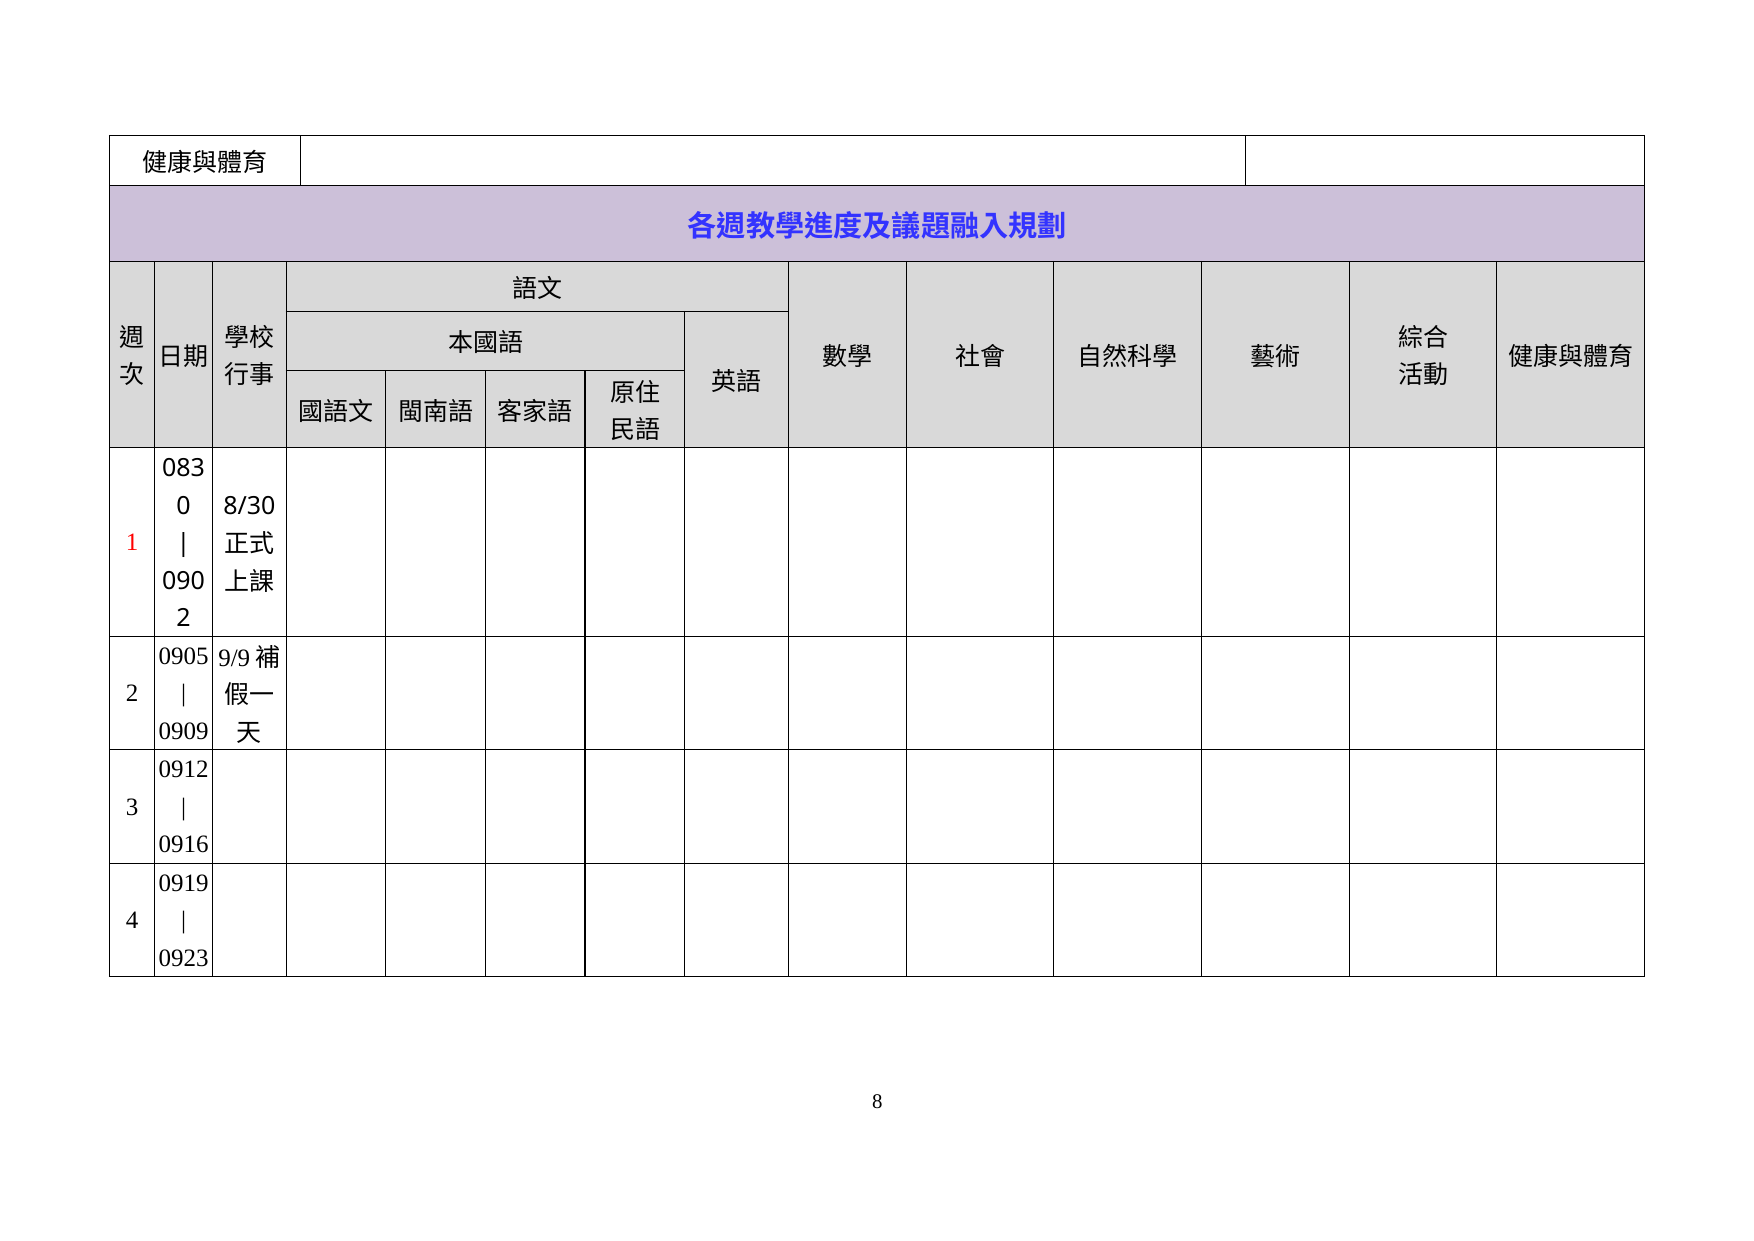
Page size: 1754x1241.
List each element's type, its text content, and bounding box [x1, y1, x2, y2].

table_cell [1350, 750, 1496, 863]
table_cell 各週教學進度及議題融入規劃 [110, 186, 1644, 261]
table_cell [1202, 637, 1349, 749]
table_cell [586, 864, 684, 976]
table_cell [907, 637, 1053, 749]
table_cell [486, 448, 584, 636]
table_cell [586, 750, 684, 863]
table_cell 0919 | 0923 [155, 864, 212, 976]
table_cell [287, 864, 385, 976]
table_cell 英語 [685, 312, 788, 447]
table_cell 客家語 [486, 371, 584, 447]
table_cell [287, 448, 385, 636]
table_cell 日期 [155, 262, 212, 447]
table_cell [213, 750, 286, 863]
table_cell 8/30正式上課 [213, 448, 286, 636]
table_cell [1350, 864, 1496, 976]
table_cell 9/9補假一天 [213, 637, 286, 749]
table_cell 綜合 活動 [1350, 262, 1496, 447]
table_cell [586, 448, 684, 636]
table_cell 數學 [789, 262, 906, 447]
table_cell [685, 864, 788, 976]
table_cell [789, 864, 906, 976]
table_cell [789, 637, 906, 749]
table_cell [907, 864, 1053, 976]
table_cell [301, 136, 1245, 185]
table_cell [486, 750, 584, 863]
table_cell [907, 448, 1053, 636]
table_cell [287, 750, 385, 863]
table_cell 健康與體育 [110, 136, 300, 185]
table_cell [287, 637, 385, 749]
table_cell [1054, 864, 1201, 976]
table_cell [1246, 136, 1644, 185]
table_cell 自然科學 [1054, 262, 1201, 447]
table_cell [1497, 637, 1644, 749]
table_cell [1202, 750, 1349, 863]
table_cell 學校行事 [213, 262, 286, 447]
table_cell 原住 民語 [586, 371, 684, 447]
table_cell [386, 864, 485, 976]
table_cell [1054, 637, 1201, 749]
table_cell [789, 448, 906, 636]
table_cell [685, 750, 788, 863]
table_cell 4 [110, 864, 154, 976]
table_cell 藝術 [1202, 262, 1349, 447]
table_cell [685, 637, 788, 749]
table_cell 健康與體育 [1497, 262, 1644, 447]
table_cell [789, 750, 906, 863]
table_cell [685, 448, 788, 636]
table_cell [1350, 637, 1496, 749]
table_cell 週 次 [110, 262, 154, 447]
table_cell [1202, 864, 1349, 976]
table_cell 0830 | 0902 [155, 448, 212, 636]
table_cell 本國語 [287, 312, 684, 370]
table_cell [1054, 448, 1201, 636]
table_cell [1497, 864, 1644, 976]
table_cell [1497, 750, 1644, 863]
table_cell 1 [110, 448, 154, 636]
table_cell [907, 750, 1053, 863]
table_cell [386, 750, 485, 863]
table_cell [486, 637, 584, 749]
table_cell [486, 864, 584, 976]
table_cell 閩南語 [386, 371, 485, 447]
table_cell 0912 | 0916 [155, 750, 212, 863]
table_cell 社會 [907, 262, 1053, 447]
table_cell 語文 [287, 262, 788, 311]
table_cell 2 [110, 637, 154, 749]
table_cell [1350, 448, 1496, 636]
table_cell [1054, 750, 1201, 863]
table_cell [213, 864, 286, 976]
table_cell [1202, 448, 1349, 636]
table_cell 3 [110, 750, 154, 863]
table_cell [386, 448, 485, 636]
table_cell [586, 637, 684, 749]
table_cell [1497, 448, 1644, 636]
table_cell 國語文 [287, 371, 385, 447]
table_cell [386, 637, 485, 749]
table_cell 0905 | 0909 [155, 637, 212, 749]
